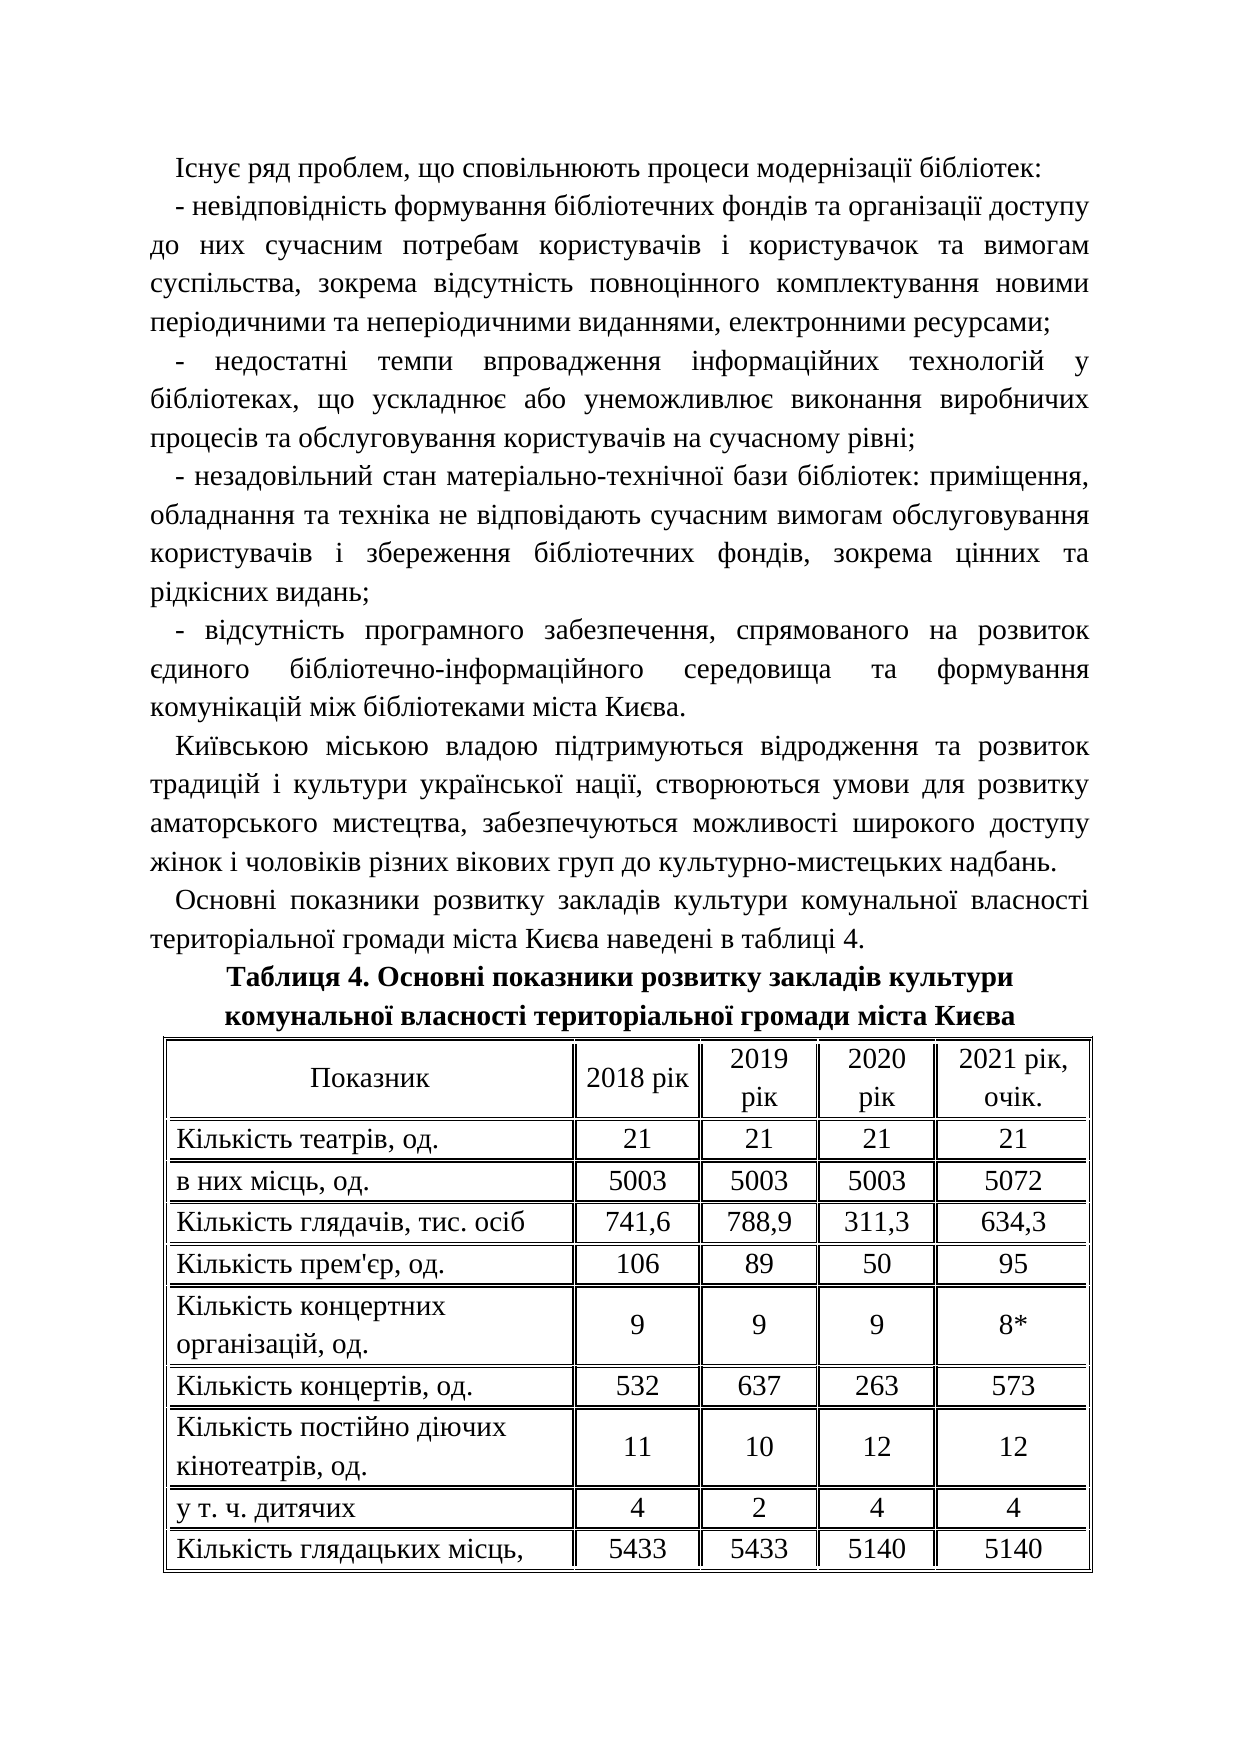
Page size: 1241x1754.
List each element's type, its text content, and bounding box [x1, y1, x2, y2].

table_cell 21 [936, 1117, 1091, 1158]
table_cell 95 [936, 1242, 1091, 1283]
table_cell 2 [703, 1490, 816, 1527]
table_cell 10 [703, 1410, 816, 1485]
table_cell 21 [820, 1121, 933, 1158]
table_cell 5433 [700, 1527, 818, 1569]
table_cell 12 [936, 1405, 1091, 1485]
table_cell 5433 [575, 1531, 700, 1569]
table_cell 5140 [936, 1527, 1091, 1569]
text - відсутність програмного забезпечення, спрямованого на розвиток єдиного бібліотечно-інформаційного середовища та формування комунікацій між бібліотеками міста Києва. [150, 612, 1090, 723]
text Київською міською владою підтримуються відродження та розвиток традицій і культури української нації, створюються умови для розвитку аматорського мистецтва, забезпечуються можливості широкого доступу жінок і чоловіків різних вікових груп до культурно-мистецьких надбань. [150, 728, 1090, 877]
table_cell у т. ч. дитячих [165, 1485, 574, 1527]
table_cell 637 [703, 1368, 816, 1405]
table_cell Кількість концертів, од. [165, 1364, 574, 1405]
table_header 2021 рік, очік. [936, 1041, 1089, 1117]
table_cell в них місць, од. [165, 1158, 574, 1200]
table_cell Кількість концертних організацій, од. [165, 1283, 574, 1363]
table_cell 50 [820, 1246, 933, 1283]
table_cell 4 [820, 1490, 933, 1527]
table_cell 4 [577, 1490, 698, 1527]
table_cell 21 [577, 1121, 698, 1158]
table_cell 5003 [577, 1163, 698, 1200]
table_cell 741,6 [577, 1204, 698, 1242]
text Таблиця 4. Основні показники розвитку закладів культури комунальної власності територіальної громади міста Києва [150, 959, 1090, 1031]
table_header Показник [167, 1041, 574, 1117]
table_header 2019 рік [700, 1038, 818, 1117]
text Існує ряд проблем, що сповільнюють процеси модернізації бібліотек: [150, 150, 1090, 183]
table_cell 89 [703, 1246, 816, 1283]
table_cell 5072 [936, 1158, 1091, 1200]
table_cell Кількість прем'єр, од. [165, 1242, 574, 1283]
table_cell 5003 [820, 1163, 933, 1200]
table_cell 311,3 [820, 1204, 933, 1242]
table_cell 9 [820, 1288, 933, 1363]
table_cell 21 [703, 1121, 816, 1158]
text Основні показники розвитку закладів культури комунальної власності територіальної громади міста Києва наведені в таблиці 4. [150, 882, 1090, 954]
table_cell 788,9 [703, 1204, 816, 1242]
table_cell Кількість глядачів, тис. осіб [167, 1200, 573, 1242]
table_cell 9 [577, 1288, 698, 1363]
table_cell 106 [577, 1246, 698, 1283]
table_header 2018 рік [575, 1041, 700, 1117]
table_cell 4 [936, 1485, 1091, 1527]
text - незадовільний стан матеріально-технічної бази бібліотек: приміщення, обладнання та техніка не відповідають сучасним вимогам обслуговування користувачів і збереження бібліотечних фондів, зокрема цінних та рідкісних видань; [150, 458, 1090, 607]
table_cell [165, 1527, 574, 1569]
table_cell 9 [703, 1288, 816, 1363]
table_cell 5140 [818, 1527, 936, 1569]
table_cell 573 [936, 1364, 1091, 1405]
table_cell 8* [936, 1283, 1091, 1363]
table_cell 263 [820, 1368, 933, 1405]
table_cell 634,3 [938, 1200, 1089, 1242]
table_cell Кількість театрів, од. [165, 1117, 574, 1158]
table_cell 532 [577, 1368, 698, 1405]
table_header 2020 рік [818, 1038, 936, 1117]
table_cell 5003 [703, 1163, 816, 1200]
table_cell 11 [577, 1410, 698, 1485]
table_cell 12 [820, 1410, 933, 1485]
text - недостатні темпи впровадження інформаційних технологій у бібліотеках, що ускладнює або унеможливлює виконання виробничих процесів та обслуговування користувачів на сучасному рівні; [150, 343, 1090, 453]
table_cell Кількість постійно діючих кінотеатрів, од. [165, 1405, 574, 1485]
text - невідповідність формування бібліотечних фондів та організації доступу до них сучасним потребам користувачів і користувачок та вимогам суспільства, зокрема відсутність повноцінного комплектування новими періодичними та неперіодичними виданнями, електронними ресурсами; [150, 188, 1090, 338]
